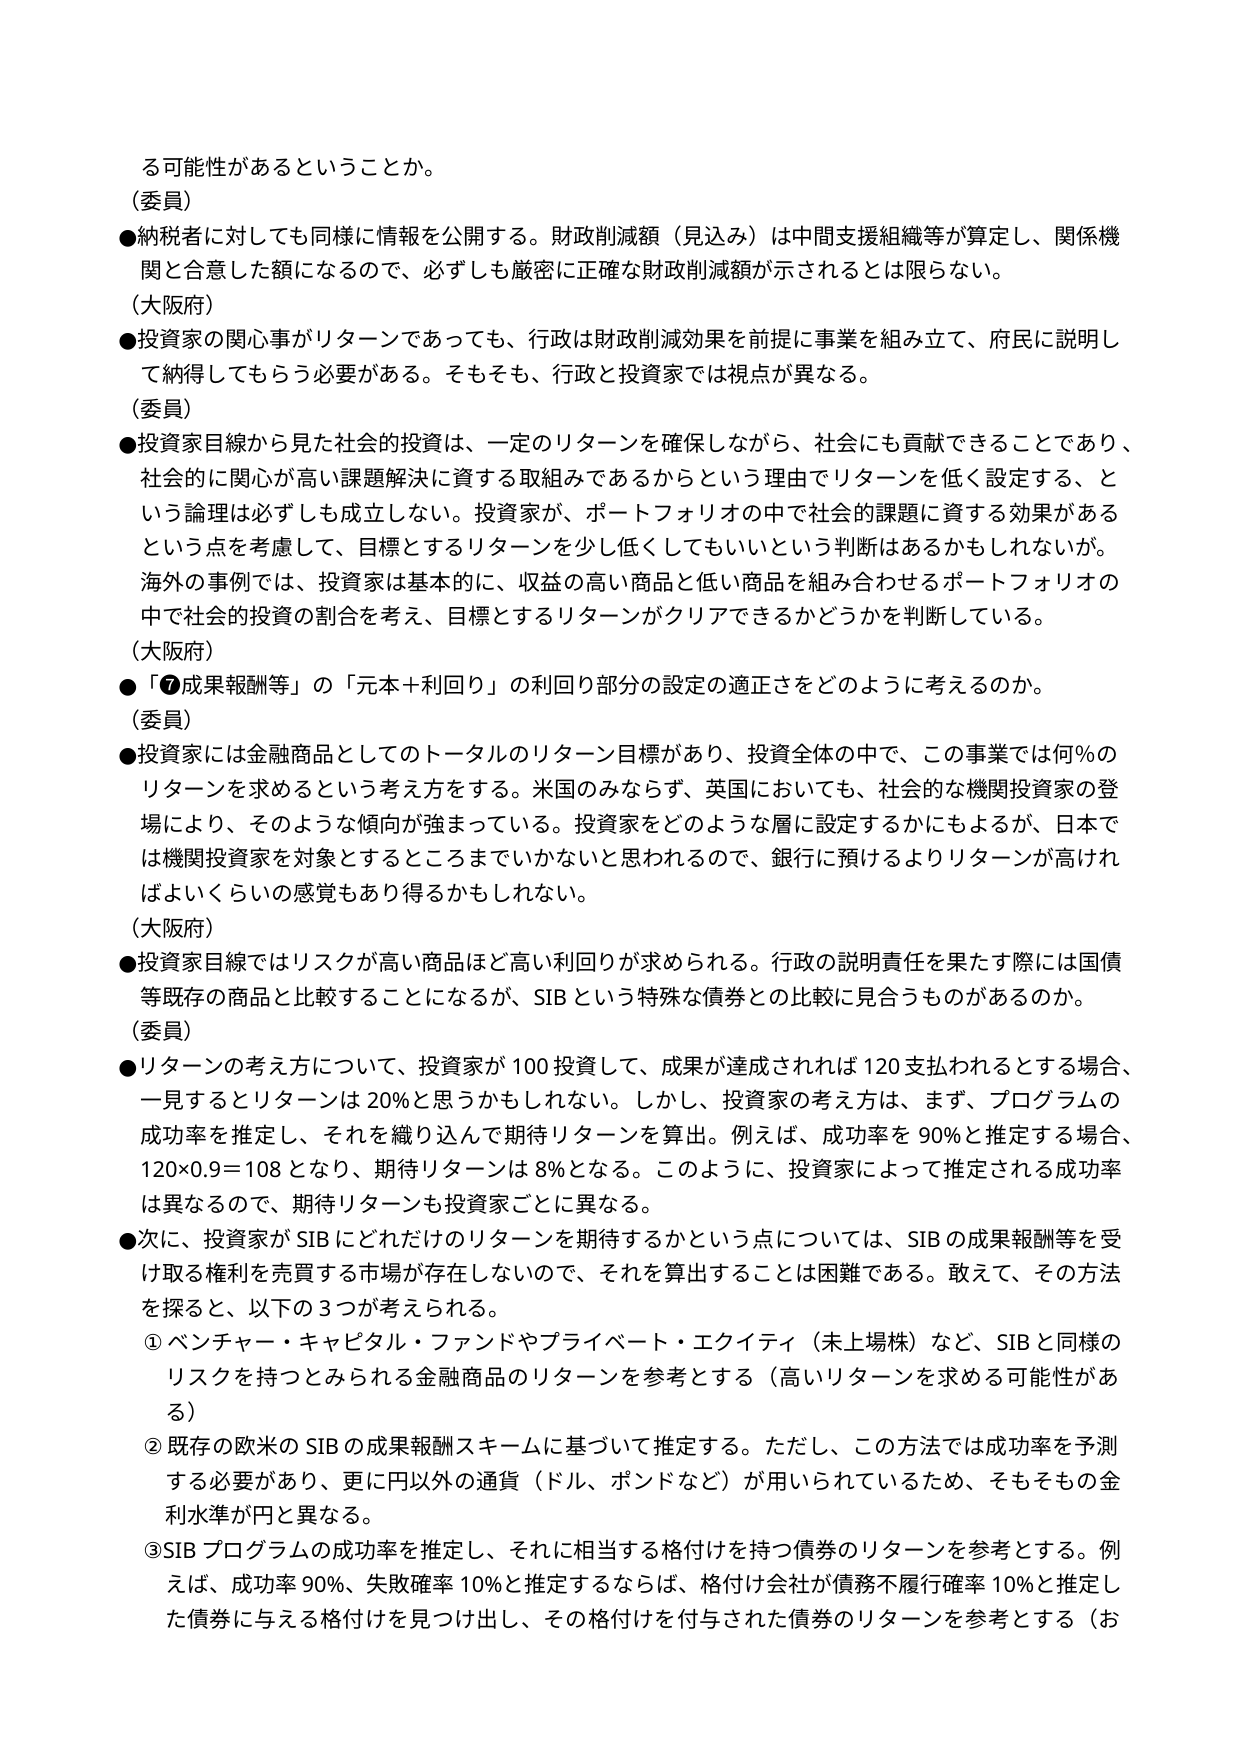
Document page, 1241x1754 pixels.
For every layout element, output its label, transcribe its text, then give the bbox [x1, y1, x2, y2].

text （委員） [118, 1013, 1122, 1047]
text （委員） [118, 390, 1122, 425]
text （大阪府） [118, 287, 1122, 321]
text （委員） [118, 702, 1122, 736]
text （委員） [118, 183, 1122, 217]
text （大阪府） [118, 632, 1122, 667]
text ①ベンチャー・キャピタル・ファンドやプライベート・エクイティ（未上場株）など、SIBと同様のリスクを持つとみられる金融商品のリターンを参考とする（高いリターンを求める可能性がある） [143, 1324, 1122, 1428]
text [118, 148, 1122, 183]
text ●次に、投資家がSIBにどれだけのリターンを期待するかという点については、SIBの成果報酬等を受け取る権利を売買する市場が存在しないので、それを算出することは困難である。敢えて、その方法を探ると、以下の3つが考えられる。 [118, 1220, 1122, 1324]
text ●投資家目線ではリスクが高い商品ほど高い利回りが求められる。行政の説明責任を果たす際には国債等既存の商品と比較することになるが、SIBという特殊な債券との比較に見合うものがあるのか。 [118, 944, 1122, 1013]
text ●「❼成果報酬等」の「元本＋利回り」の利回り部分の設定の適正さをどのように考えるのか。 [118, 667, 1122, 702]
text ●投資家には金融商品としてのトータルのリターン目標があり、投資全体の中で、この事業では何％のリターンを求めるという考え方をする。米国のみならず、英国においても、社会的な機関投資家の登場により、そのような傾向が強まっている。投資家をどのような層に設定するかにもよるが、日本では機関投資家を対象とするところまでいかないと思われるので、銀行に預けるよりリターンが高ければよいくらいの感覚もあり得るかもしれない。 [118, 736, 1122, 909]
text ●投資家の関心事がリターンであっても、行政は財政削減効果を前提に事業を組み立て、府民に説明して納得してもらう必要がある。そもそも、行政と投資家では視点が異なる。 [118, 321, 1122, 390]
text ●投資家目線から見た社会的投資は、一定のリターンを確保しながら、社会にも貢献できることであり、社会的に関心が高い課題解決に資する取組みであるからという理由でリターンを低く設定する、という論理は必ずしも成立しない。投資家が、ポートフォリオの中で社会的課題に資する効果があるという点を考慮して、目標とするリターンを少し低くしてもいいという判断はあるかもしれないが。海外の事例では、投資家は基本的に、収益の高い商品と低い商品を組み合わせるポートフォリオの中で社会的投資の割合を考え、目標とするリターンがクリアできるかどうかを判断している。 [118, 425, 1122, 632]
text ●リターンの考え方について、投資家が100投資して、成果が達成されれば120支払われるとする場合、一見するとリターンは20%と思うかもしれない。しかし、投資家の考え方は、まず、プログラムの成功率を推定し、それを織り込んで期待リターンを算出。例えば、成功率を90%と推定する場合、120×0.9＝108となり、期待リターンは8%となる。このように、投資家によって推定される成功率は異なるので、期待リターンも投資家ごとに異なる。 [118, 1047, 1122, 1220]
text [143, 1532, 1122, 1635]
text ●納税者に対しても同様に情報を公開する。財政削減額（見込み）は中間支援組織等が算定し、関係機関と合意した額になるので、必ずしも厳密に正確な財政削減額が示されるとは限らない。 [118, 217, 1122, 287]
text （大阪府） [118, 909, 1122, 944]
text ②既存の欧米のSIBの成果報酬スキームに基づいて推定する。ただし、この方法では成功率を予測する必要があり、更に円以外の通貨（ドル、ポンドなど）が用いられているため、そもそもの金利水準が円と異なる。 [143, 1428, 1122, 1532]
